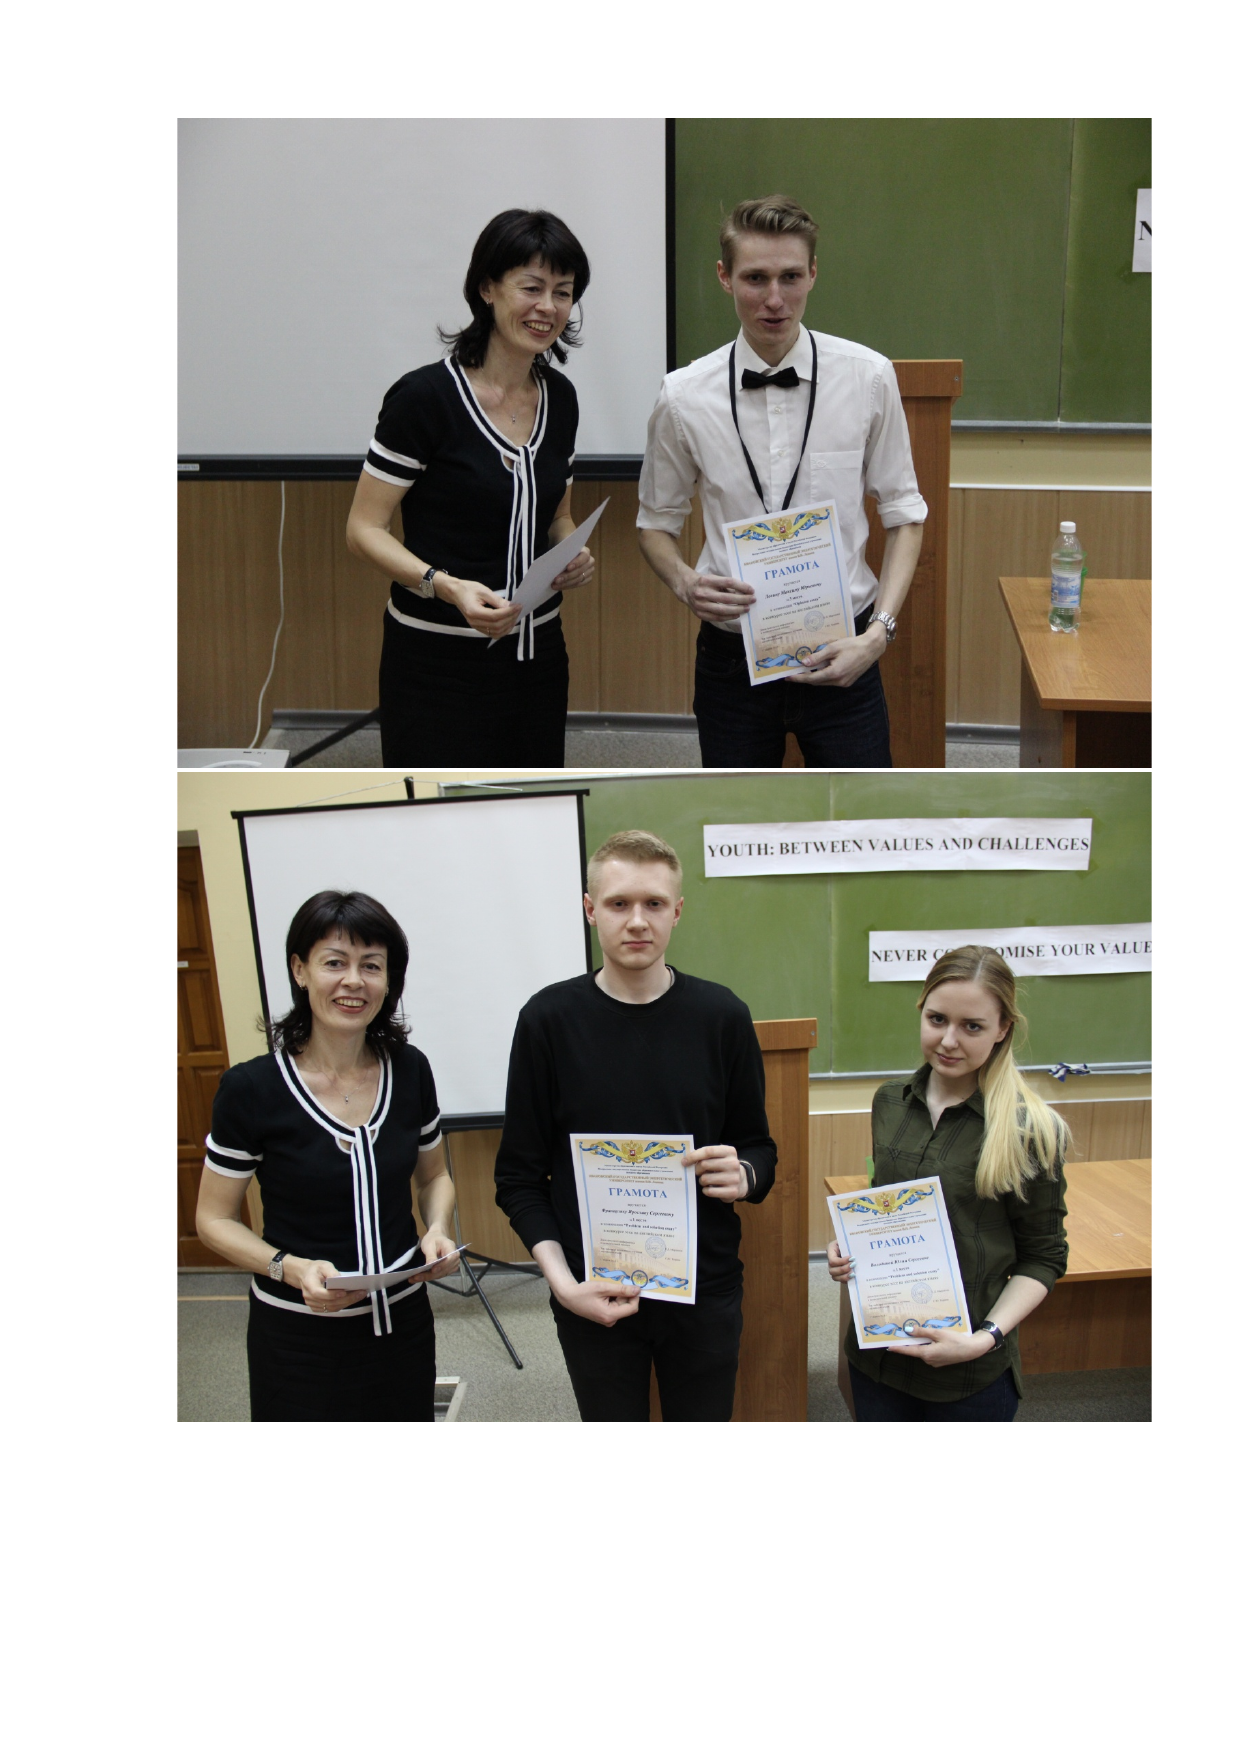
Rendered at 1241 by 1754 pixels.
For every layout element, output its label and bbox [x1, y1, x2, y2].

picture [177, 772, 1152, 1422]
picture [177, 118, 1152, 768]
